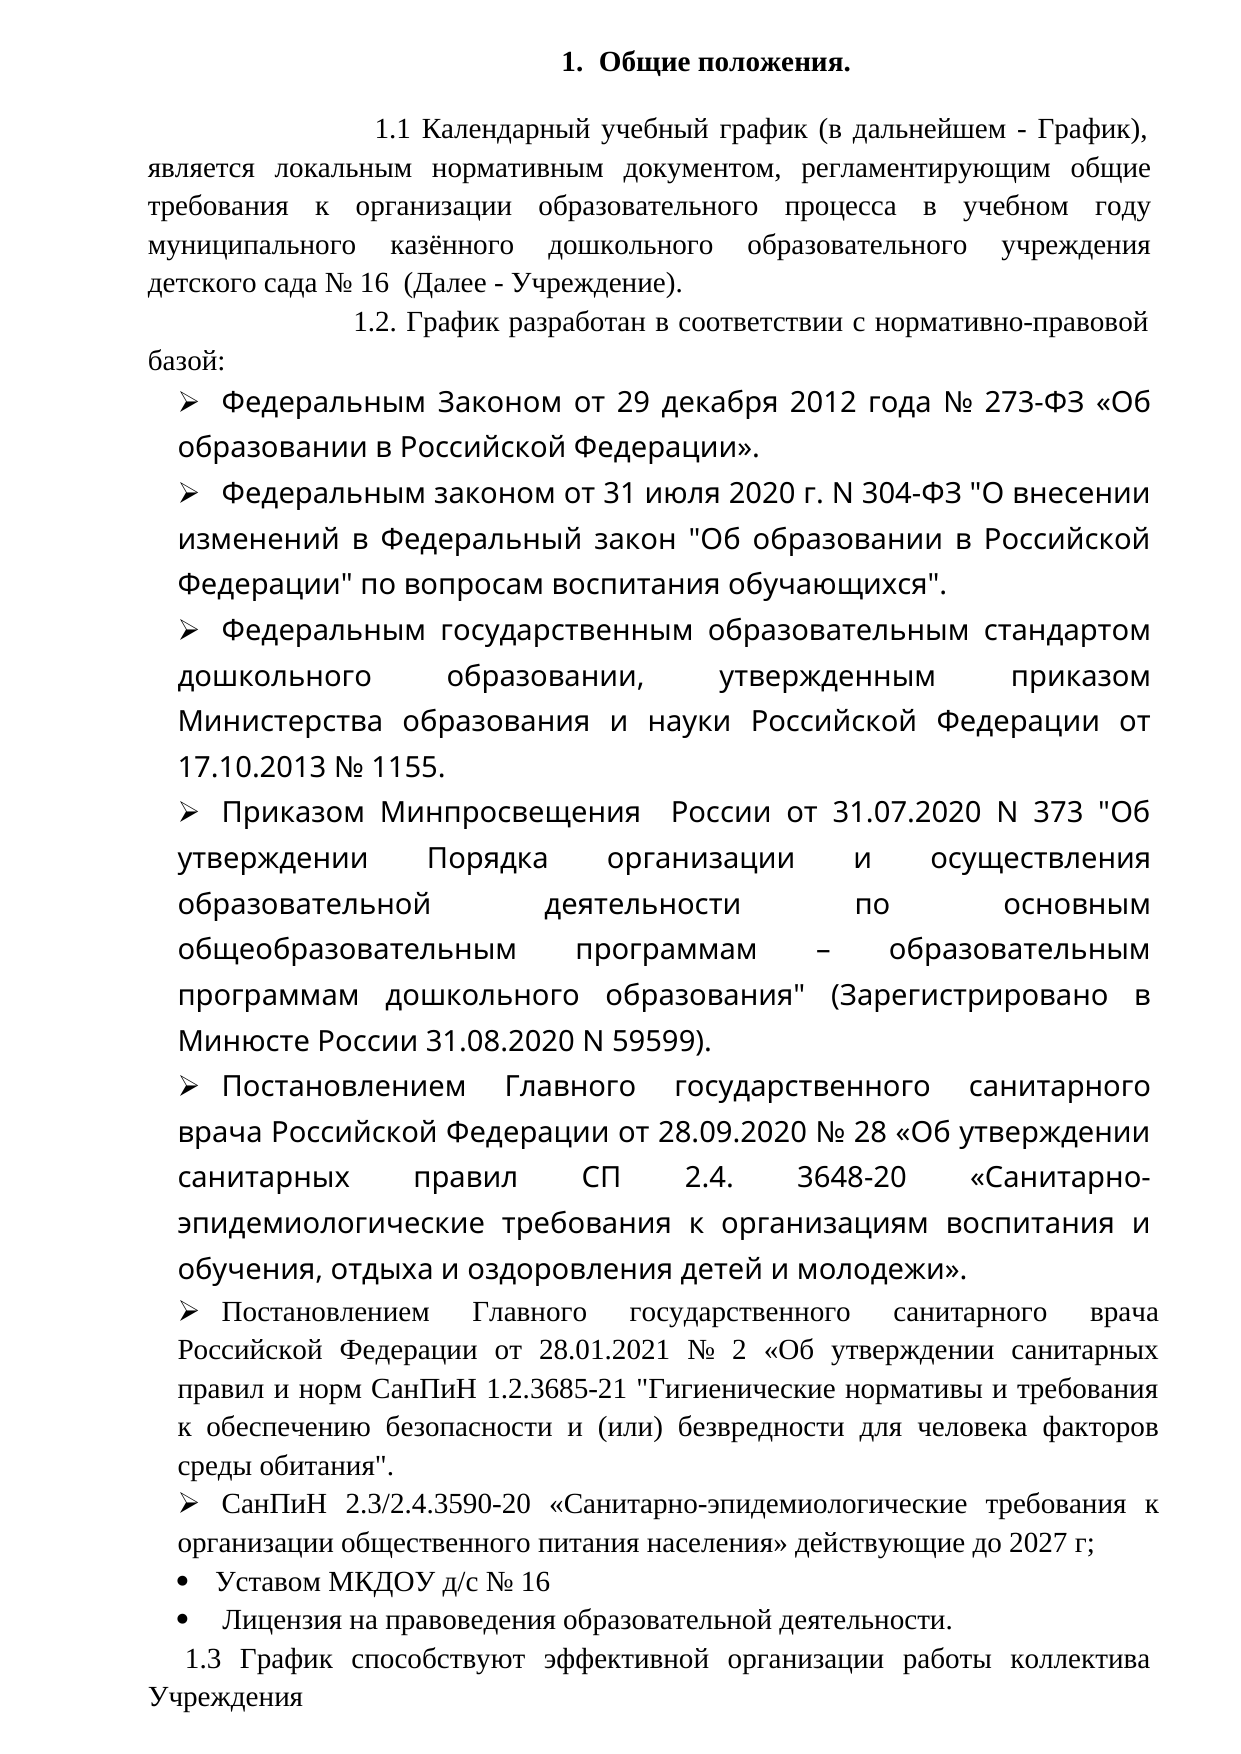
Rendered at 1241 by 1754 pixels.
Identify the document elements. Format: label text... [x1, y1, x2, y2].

list Общие положения. [260, 44, 1152, 78]
list Постановлением Главного государственного санитарного врача Российской Федерации от 28.01.2021 № 2 «Об утверждении санитарных правил и норм СанПиН 1.2.3685-21 "Гигиенические нормативы и требования к обеспечению безопасности и (или) безвредности для человека факторов среды обитания". [177, 1294, 1159, 1481]
list Уставом МКДОУ д/с № 16 [177, 1564, 1152, 1597]
list Постановлением Главного государственного санитарного врача Российской Федерации от 28.09.2020 № 28 «Об утверждении санитарных правил СП 2.4. 3648-20 «Санитарно-эпидемиологические требования к организациям воспитания и обучения, отдыха и оздоровления детей и молодежи». [177, 1066, 1152, 1288]
list Федеральным Законом от 29 декабря 2012 года № 273-ФЗ «Об образовании в Российской Федерации». [177, 381, 1152, 466]
text 1.3 График способствуют эффективной организации работы коллектива Учреждения [148, 1641, 1152, 1713]
list Федеральным законом от 31 июля 2020 г. N 304-ФЗ "О внесении изменений в Федеральный закон "Об образовании в Российской Федерации" по вопросам воспитания обучающихся". [177, 472, 1152, 603]
list Федеральным государственным образовательным стандартом дошкольного образовании, утвержденным приказом Министерства образования и науки Российской Федерации от 17.10.2013 № 1155. [177, 609, 1152, 786]
list Приказом Минпросвещения России от 31.07.2020 N 373 "Об утверждении Порядка организации и осуществления образовательной деятельности по основным общеобразовательным программам – образовательным программам дошкольного образования" (Зарегистрировано в Минюсте России 31.08.2020 N 59599). [177, 792, 1152, 1059]
text 1.1 Календарный учебный график (в дальнейшем - График), является локальным нормативным документом, регламентирующим общие требования к организации образовательного процесса в учебном году муниципального казённого дошкольного образовательного учреждения детского сада № 16 (Далее - Учреждение). [148, 111, 1152, 299]
list СанПиН 2.3/2.4.3590-20 «Санитарно-эпидемиологические требования к организации общественного питания населения» действующие до 2027 г; [177, 1486, 1159, 1559]
text 1.2. График разработан в соответствии с нормативно-правовой базой: [148, 304, 1152, 376]
list Лицензия на правоведения образовательной деятельности. [177, 1602, 1152, 1636]
